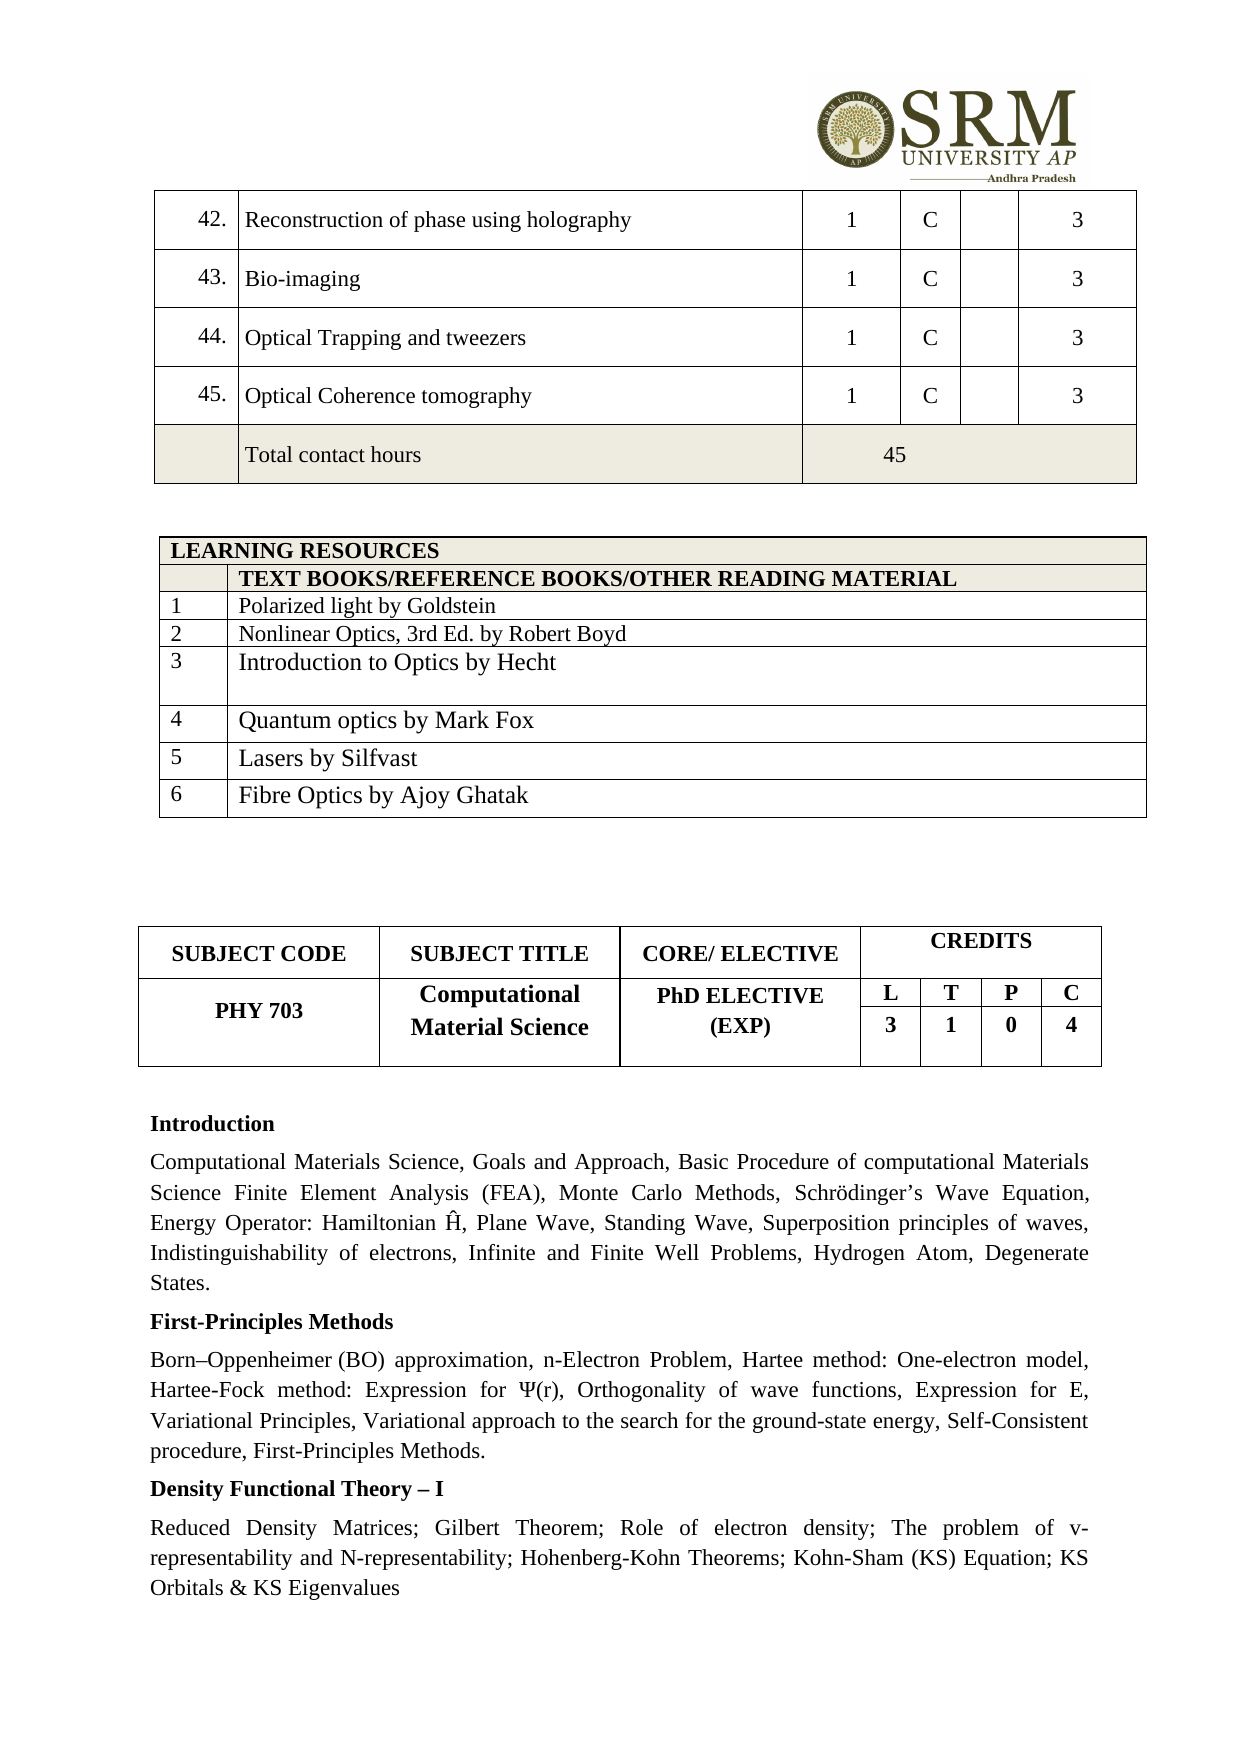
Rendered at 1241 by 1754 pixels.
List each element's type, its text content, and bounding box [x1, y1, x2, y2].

table_cell 3 [1019, 250, 1136, 307]
table_cell Reconstruction of phase using holography [239, 191, 802, 248]
table_cell 1 [803, 308, 900, 366]
table_cell PHY 703 [139, 979, 379, 1066]
table_cell [961, 250, 1018, 307]
table_cell 2 [160, 620, 227, 646]
table_cell [160, 565, 227, 591]
table_cell 4 [160, 706, 227, 742]
table_cell [961, 308, 1018, 366]
table_cell T [921, 979, 981, 1006]
table_cell 1 [803, 250, 900, 307]
text First-Principles Methods [150, 1308, 1090, 1334]
table_cell 3 [1019, 308, 1136, 366]
table_cell P [982, 979, 1041, 1006]
table_cell TEXT BOOKS/REFERENCE BOOKS/OTHER READING MATERIAL [228, 565, 1146, 591]
table_header CORE/ ELECTIVE [621, 927, 860, 978]
table_cell PhD ELECTIVE (EXP) [621, 979, 860, 1066]
table_header CREDITS [861, 927, 1101, 978]
table_cell Nonlinear Optics, 3rd Ed. by Robert Boyd [228, 620, 1146, 646]
table_cell C [901, 191, 960, 248]
table_cell 4 [1042, 1007, 1101, 1066]
table_cell C [901, 308, 960, 366]
table_cell [155, 308, 238, 366]
table_cell 5 [160, 743, 227, 779]
table_header LEARNING RESOURCES [160, 538, 1146, 564]
table_cell 3 [861, 1007, 920, 1066]
table_cell Fibre Optics by Ajoy Ghatak [228, 780, 1146, 817]
table_cell Computational Material Science [380, 979, 619, 1066]
table_cell Quantum optics by Mark Fox [228, 706, 1146, 742]
table_cell Total contact hours [239, 425, 802, 483]
text Reduced Density Matrices; Gilbert Theorem; Role of electron density; The problem of v-representability and N-representability; Hohenberg-Kohn Theorems; Kohn-Sham (KS) Equation; KS Orbitals & KS Eigenvalues [150, 1514, 1090, 1601]
table_cell [155, 250, 238, 307]
text Density Functional Theory – I [150, 1476, 1090, 1502]
table_cell 1 [921, 1007, 981, 1066]
table_cell Lasers by Silfvast [228, 743, 1146, 779]
table_cell 3 [160, 647, 227, 704]
table_header SUBJECT TITLE [380, 927, 619, 978]
table_cell Introduction to Optics by Hecht [228, 647, 1146, 704]
table_cell 45 [803, 425, 1136, 483]
table_header SUBJECT CODE [139, 927, 379, 978]
table_cell 3 [1019, 191, 1136, 248]
table_cell 6 [160, 780, 227, 817]
table_cell 1 [803, 367, 900, 424]
table_cell [155, 425, 238, 483]
table_cell Optical Coherence tomography [239, 367, 802, 424]
table_cell C [901, 367, 960, 424]
table_cell C [901, 250, 960, 307]
text Computational Materials Science, Goals and Approach, Basic Procedure of computational Materials Science Finite Element Analysis (FEA), Monte Carlo Methods, Schrödinger’s Wave Equation, Energy Operator: Hamiltonian Ĥ, Plane Wave, Standing Wave, Superposition principles of waves, Indistinguishability of electrons, Infinite and Finite Well Problems, Hydrogen Atom, Degenerate States. [150, 1148, 1090, 1296]
table_cell [961, 367, 1018, 424]
text Born–Oppenheimer (BO) approximation, n-Electron Problem, Hartee method: One-electron model, Hartee-Fock method: Expression for Ψ(r), Orthogonality of wave functions, Expression for E, Variational Principles, Variational approach to the search for the ground-state energy, Self-Consistent procedure, First-Principles Methods. [150, 1346, 1090, 1463]
table_cell C [1042, 979, 1101, 1006]
table_cell 0 [982, 1007, 1041, 1066]
table_cell L [861, 979, 920, 1006]
table_cell Optical Trapping and tweezers [239, 308, 802, 366]
table_cell Polarized light by Goldstein [228, 592, 1146, 618]
table_cell 1 [160, 592, 227, 618]
table_cell [961, 191, 1018, 248]
table_cell [155, 367, 238, 424]
table_cell [155, 191, 238, 248]
table_cell Bio-imaging [239, 250, 802, 307]
text Introduction [150, 1110, 1090, 1136]
table_cell 1 [803, 191, 900, 248]
table_cell 3 [1019, 367, 1136, 424]
picture [807, 73, 1091, 190]
